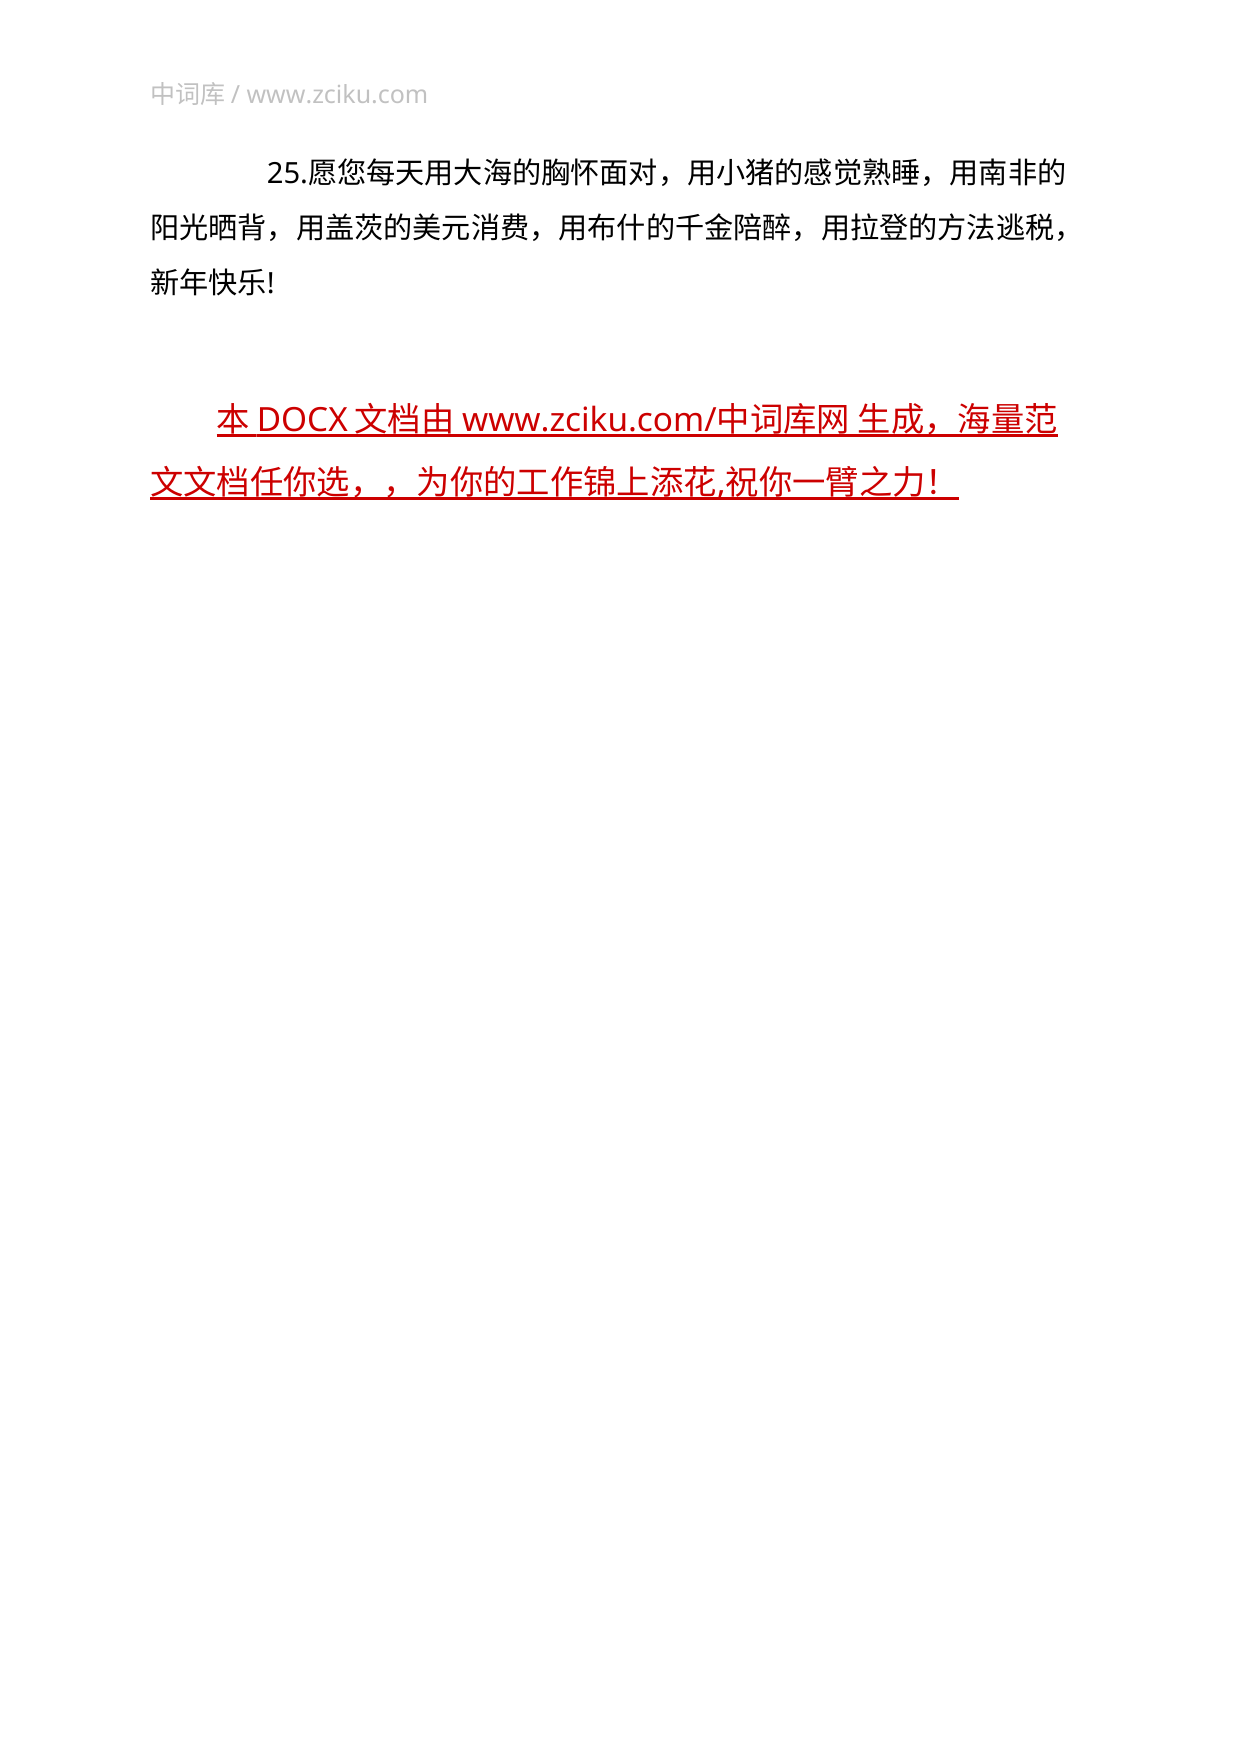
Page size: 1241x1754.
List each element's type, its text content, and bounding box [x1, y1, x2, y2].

text 25.愿您每天用大海的胸怀面对，用小猪的感觉熟睡，用南非的阳光晒背，用盖茨的美元消费，用布什的千金陪醉，用拉登的方法逃税，新年快乐! [150, 150, 1090, 302]
text 本DOCX文档由 www.zciku.com/中词库网 生成，海量范文文档任你选，，为你的工作锦上添花,祝你一臂之力！ [150, 393, 1090, 504]
